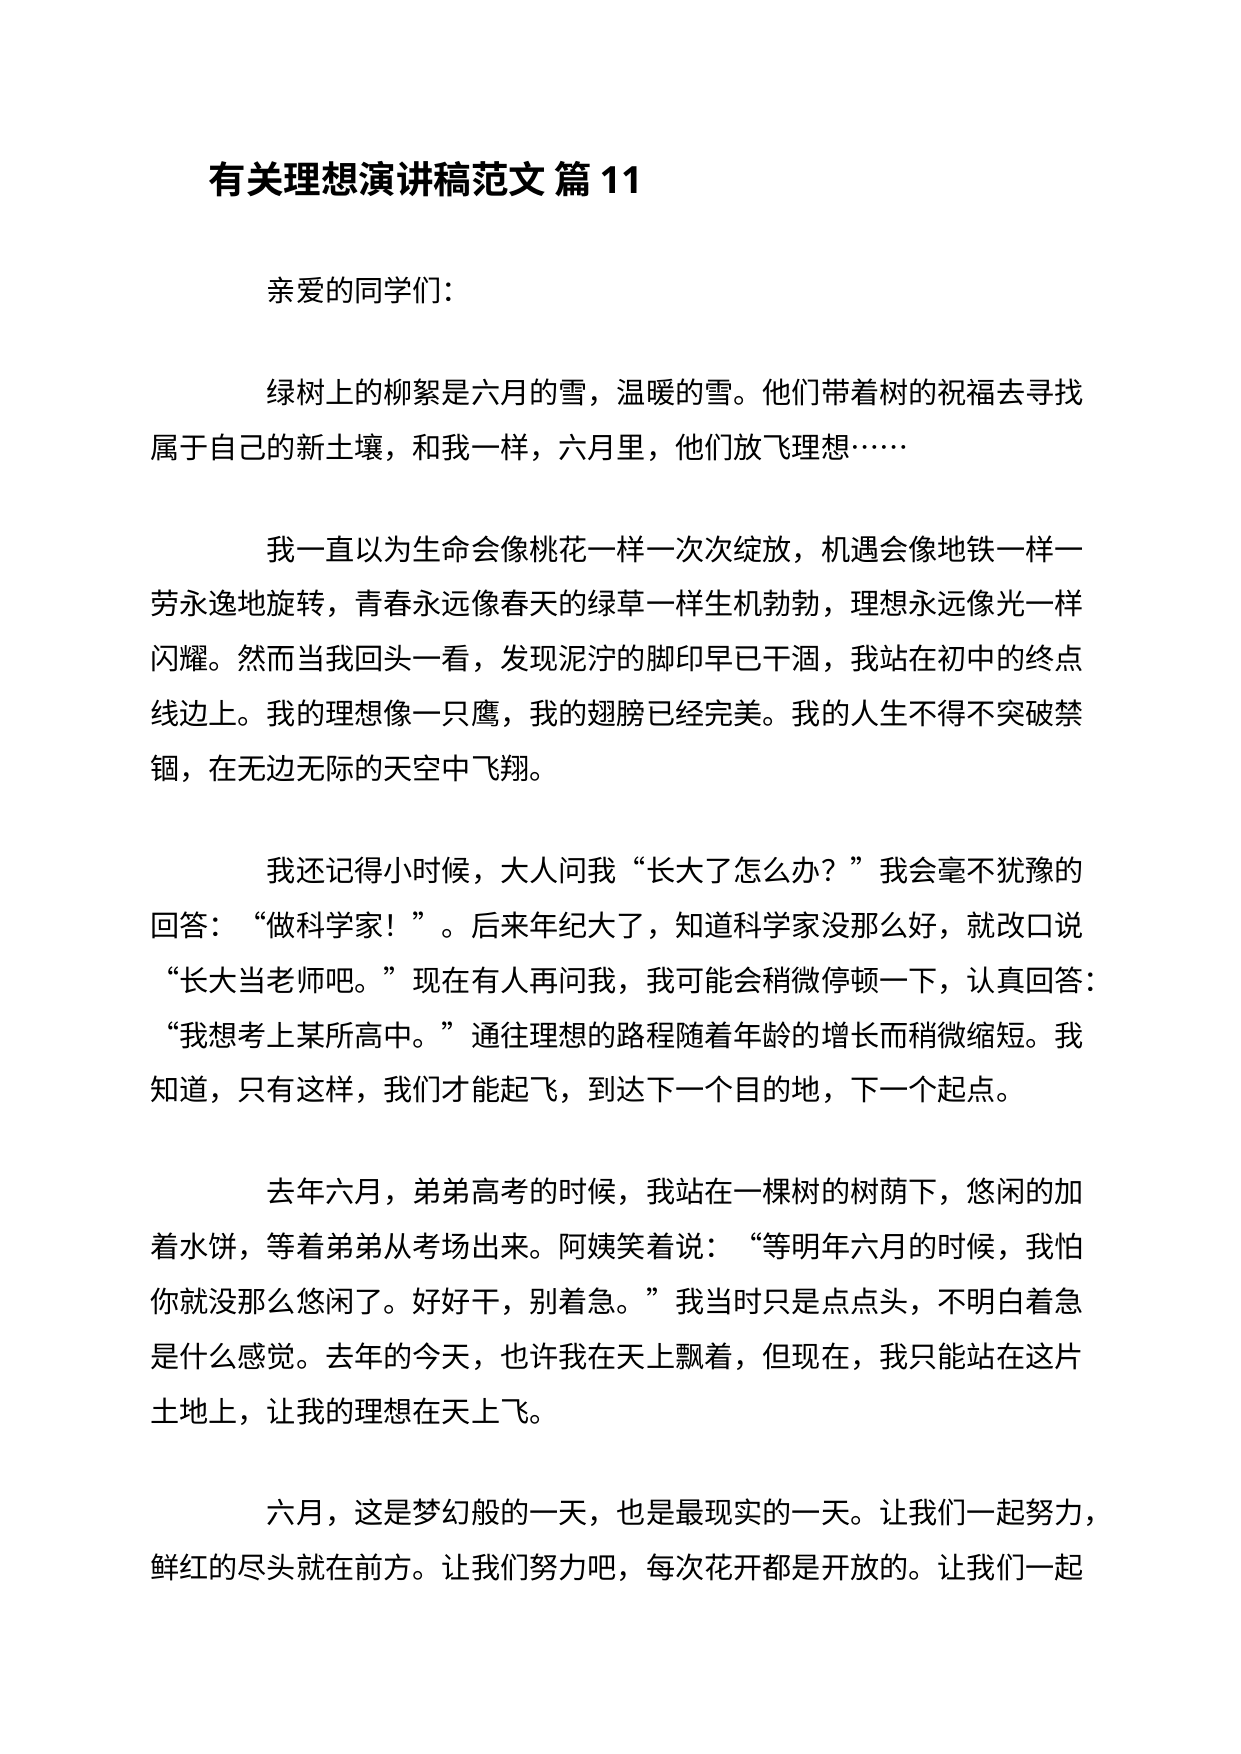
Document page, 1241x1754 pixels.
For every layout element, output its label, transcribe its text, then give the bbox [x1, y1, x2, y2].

text 我还记得小时候，大人问我“长大了怎么办？”我会毫不犹豫的回答：“做科学家！”。后来年纪大了，知道科学家没那么好，就改口说“长大当老师吧。”现在有人再问我，我可能会稍微停顿一下，认真回答：“我想考上某所高中。”通往理想的路程随着年龄的增长而稍微缩短。我知道，只有这样，我们才能起飞，到达下一个目的地，下一个起点。 [150, 847, 1090, 1109]
text 亲爱的同学们： [150, 268, 1090, 310]
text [150, 1490, 1090, 1587]
text 绿树上的柳絮是六月的雪，温暖的雪。他们带着树的祝福去寻找属于自己的新土壤，和我一样，六月里，他们放飞理想…… [150, 369, 1090, 467]
text 我一直以为生命会像桃花一样一次次绽放，机遇会像地铁一样一劳永逸地旋转，青春永远像春天的绿草一样生机勃勃，理想永远像光一样闪耀。然而当我回头一看，发现泥泞的脚印早已干涸，我站在初中的终点线边上。我的理想像一只鹰，我的翅膀已经完美。我的人生不得不突破禁锢，在无边无际的天空中飞翔。 [150, 526, 1090, 788]
text 去年六月，弟弟高考的时候，我站在一棵树的树荫下，悠闲的加着水饼，等着弟弟从考场出来。阿姨笑着说：“等明年六月的时候，我怕你就没那么悠闲了。好好干，别着急。”我当时只是点点头，不明白着急是什么感觉。去年的今天，也许我在天上飘着，但现在，我只能站在这片土地上，让我的理想在天上飞。 [150, 1169, 1090, 1431]
text 有关理想演讲稿范文 篇11 [150, 150, 1090, 204]
